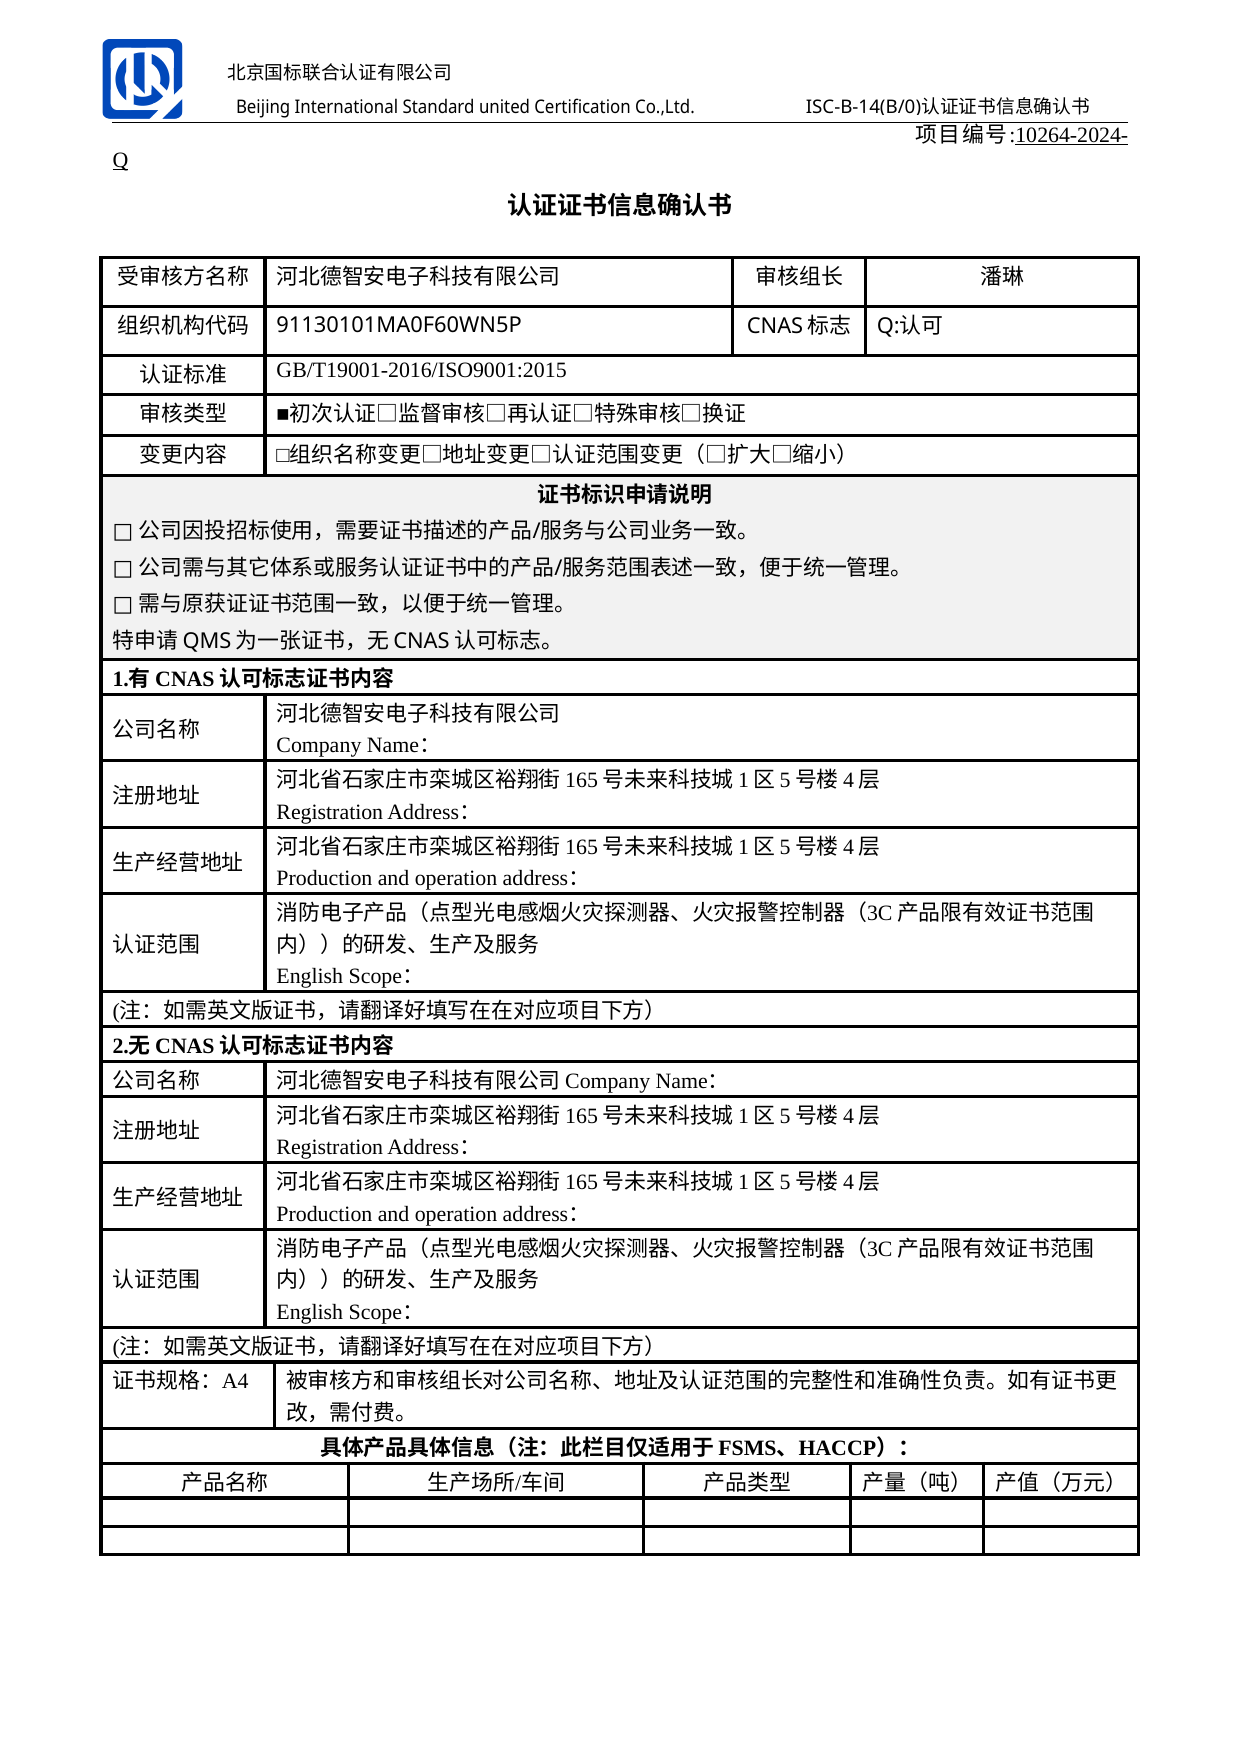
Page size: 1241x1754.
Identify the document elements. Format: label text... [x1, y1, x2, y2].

table_cell 河北省石家庄市栾城区裕翔街165号未来科技城1区5号楼4层 Production and operation address： [267, 829, 1137, 892]
table_cell 消防电子产品（点型光电感烟火灾探测器、火灾报警控制器（3C产品限有效证书范围内））的研发、生产及服务 English Scope： [267, 1231, 1137, 1326]
table_cell 河北德智安电子科技有限公司 Company Name： [267, 696, 1137, 759]
table_cell 河北省石家庄市栾城区裕翔街165号未来科技城1区5号楼4层 Registration Address： [267, 762, 1137, 826]
table_cell 2.无CNAS认可标志证书内容 [103, 1028, 1137, 1060]
table_cell 公司名称 [103, 1063, 263, 1094]
table_cell [103, 1528, 347, 1553]
table_cell 消防电子产品（点型光电感烟火灾探测器、火灾报警控制器（3C产品限有效证书范围内））的研发、生产及服务 English Scope： [267, 895, 1137, 990]
table_cell 认证标准 [103, 357, 263, 393]
table_cell [350, 1500, 642, 1525]
table_cell CNAS标志 [734, 308, 864, 354]
table_cell 证书标识申请说明 □ 公司因投招标使用，需要证书描述的产品/服务与公司业务一致。 □ 公司需与其它体系或服务认证证书中的产品/服务范围表述一致，便于统一管理。 □ 需与原获证证书范围一致，以便于统一管理。 特申请QMS为一张证书，无CNAS认可标志。 [103, 477, 1137, 658]
table_cell 认证范围 [103, 1231, 263, 1326]
table_cell 产品名称 [103, 1465, 347, 1496]
table_cell ■初次认证□监督审核□再认证□特殊审核□换证 [267, 396, 1137, 433]
table_cell 1.有CNAS认可标志证书内容 [103, 661, 1137, 693]
table_cell 认证范围 [103, 895, 263, 990]
table_cell 河北省石家庄市栾城区裕翔街165号未来科技城1区5号楼4层 Production and operation address： [267, 1164, 1137, 1227]
table_cell [350, 1528, 642, 1553]
table_header 审核组长 [734, 259, 864, 305]
table_cell [103, 1500, 347, 1525]
table_cell 生产经营地址 [103, 1164, 263, 1227]
table_cell 河北德智安电子科技有限公司Company Name： [267, 1063, 1137, 1094]
table_cell 产值（万元） [985, 1465, 1137, 1496]
table_cell 公司名称 [103, 696, 263, 759]
table_cell 生产场所/车间 [350, 1465, 642, 1496]
table_cell 产品类型 [645, 1465, 849, 1496]
picture [102, 39, 183, 119]
table_cell 河北省石家庄市栾城区裕翔街165号未来科技城1区5号楼4层 Registration Address： [267, 1098, 1137, 1161]
table_cell (注：如需英文版证书，请翻译好填写在在对应项目下方） [103, 993, 1137, 1025]
table_cell 具体产品具体信息（注：此栏目仅适用于FSMS、HACCP）： [103, 1430, 1137, 1462]
text 项目编号:10264-2024-Q [112, 123, 1128, 173]
table_cell 证书规格：A4 [103, 1364, 273, 1427]
table_cell [645, 1500, 849, 1525]
table_cell 变更内容 [103, 437, 263, 474]
text 认证证书信息确认书 [112, 185, 1128, 222]
table_cell [985, 1528, 1137, 1553]
table_cell 审核类型 [103, 396, 263, 433]
table_cell □组织名称变更□地址变更□认证范围变更（□扩大□缩小） [267, 437, 1137, 474]
table_cell 91130101MA0F60WN5P [267, 308, 731, 354]
table_cell Q:认可 [867, 308, 1137, 354]
table_cell 产量（吨） [852, 1465, 982, 1496]
table_cell (注：如需英文版证书，请翻译好填写在在对应项目下方） [103, 1329, 1137, 1360]
table_cell 生产经营地址 [103, 829, 263, 892]
table_cell [645, 1528, 849, 1553]
table_cell [852, 1500, 982, 1525]
table_cell 注册地址 [103, 1098, 263, 1161]
table_header 潘琳 [867, 259, 1137, 305]
table_cell 组织机构代码 [103, 308, 263, 354]
table_cell 注册地址 [103, 762, 263, 826]
table_cell [852, 1528, 982, 1553]
table_header 受审核方名称 [103, 259, 263, 305]
table_cell [985, 1500, 1137, 1525]
table_cell GB/T19001-2016/ISO9001:2015 [267, 357, 1137, 393]
table_header 河北德智安电子科技有限公司 [267, 259, 731, 305]
table_cell 被审核方和审核组长对公司名称、地址及认证范围的完整性和准确性负责。如有证书更改，需付费。 [276, 1364, 1137, 1427]
